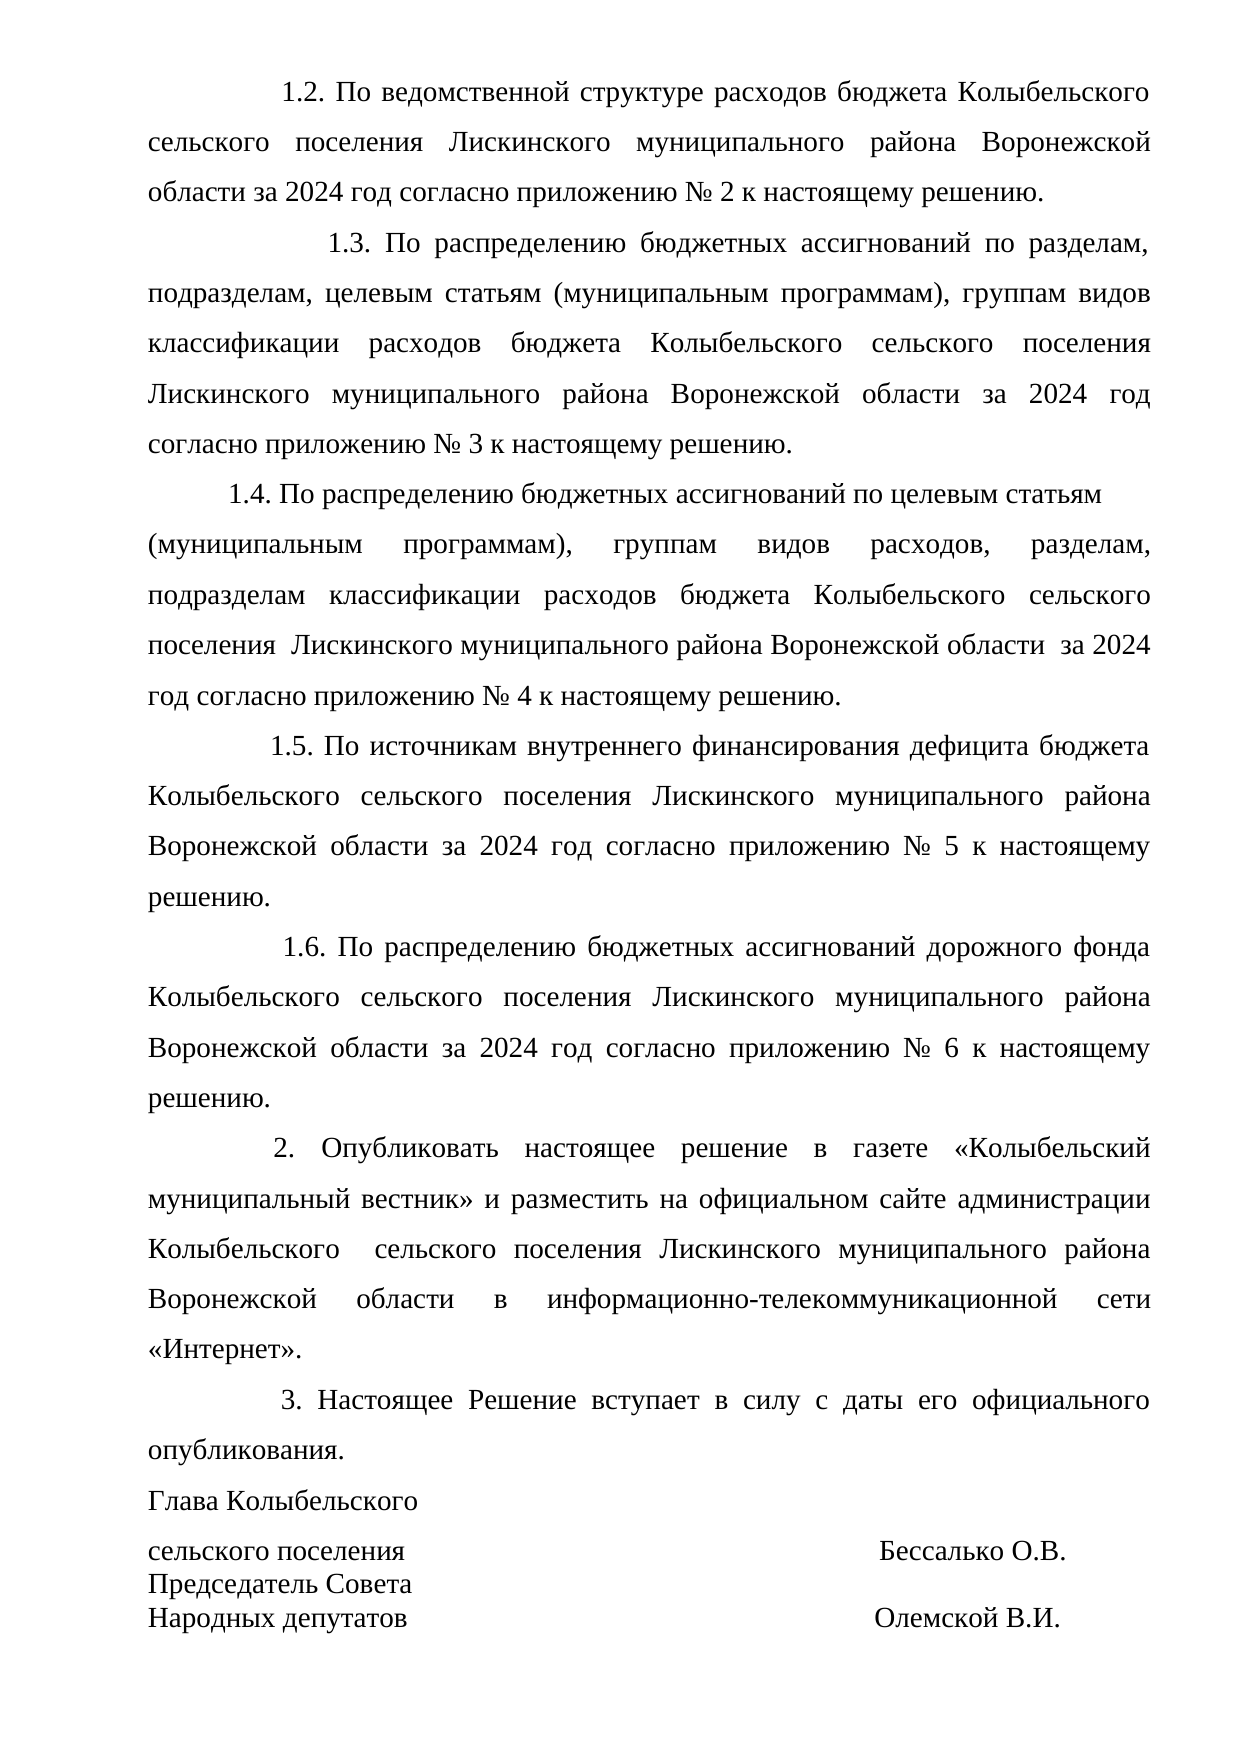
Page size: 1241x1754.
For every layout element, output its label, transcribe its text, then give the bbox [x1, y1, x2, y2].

text 1.3. По распределению бюджетных ассигнований по разделам, подразделам, целевым статьям (муниципальным программам), группам видов классификации расходов бюджета Колыбельского сельского поселения Лискинского муниципального района Воронежской области за 2024 год согласно приложению № 3 к настоящему решению. [148, 225, 1152, 459]
text (муниципальным программам), группам видов расходов, разделам, подразделам классификации расходов бюджета Колыбельского сельского поселения Лискинского муниципального района Воронежской области за 2024 год согласно приложению № 4 к настоящему решению. [148, 527, 1152, 711]
text 2. Опубликовать настоящее решение в газете «Колыбельский муниципальный вестник» и разместить на официальном сайте администрации Колыбельского сельского поселения Лискинского муниципального района Воронежской области в информационно-телекоммуникационной сети «Интернет». [148, 1130, 1152, 1365]
text 1.2. По ведомственной структуре расходов бюджета Колыбельского сельского поселения Лискинского муниципального района Воронежской области за 2024 год согласно приложению № 2 к настоящему решению. [148, 74, 1152, 208]
text сельского поселения Бессалько О.В. [148, 1533, 1152, 1566]
text 1.6. По распределению бюджетных ассигнований дорожного фонда Колыбельского сельского поселения Лискинского муниципального района Воронежской области за 2024 год согласно приложению № 6 к настоящему решению. [148, 929, 1152, 1114]
text 1.4. По распределению бюджетных ассигнований по целевым статьям [148, 476, 1152, 510]
text 3. Настоящее Решение вступает в силу с даты его официального опубликования. [148, 1382, 1152, 1466]
text 1.5. По источникам внутреннего финансирования дефицита бюджета Колыбельского сельского поселения Лискинского муниципального района Воронежской области за 2024 год согласно приложению № 5 к настоящему решению. [148, 728, 1152, 912]
text Председатель Совета [148, 1566, 1152, 1600]
text Народных депутатов Олемской В.И. [148, 1600, 1152, 1633]
text Глава Колыбельского [148, 1483, 1152, 1516]
